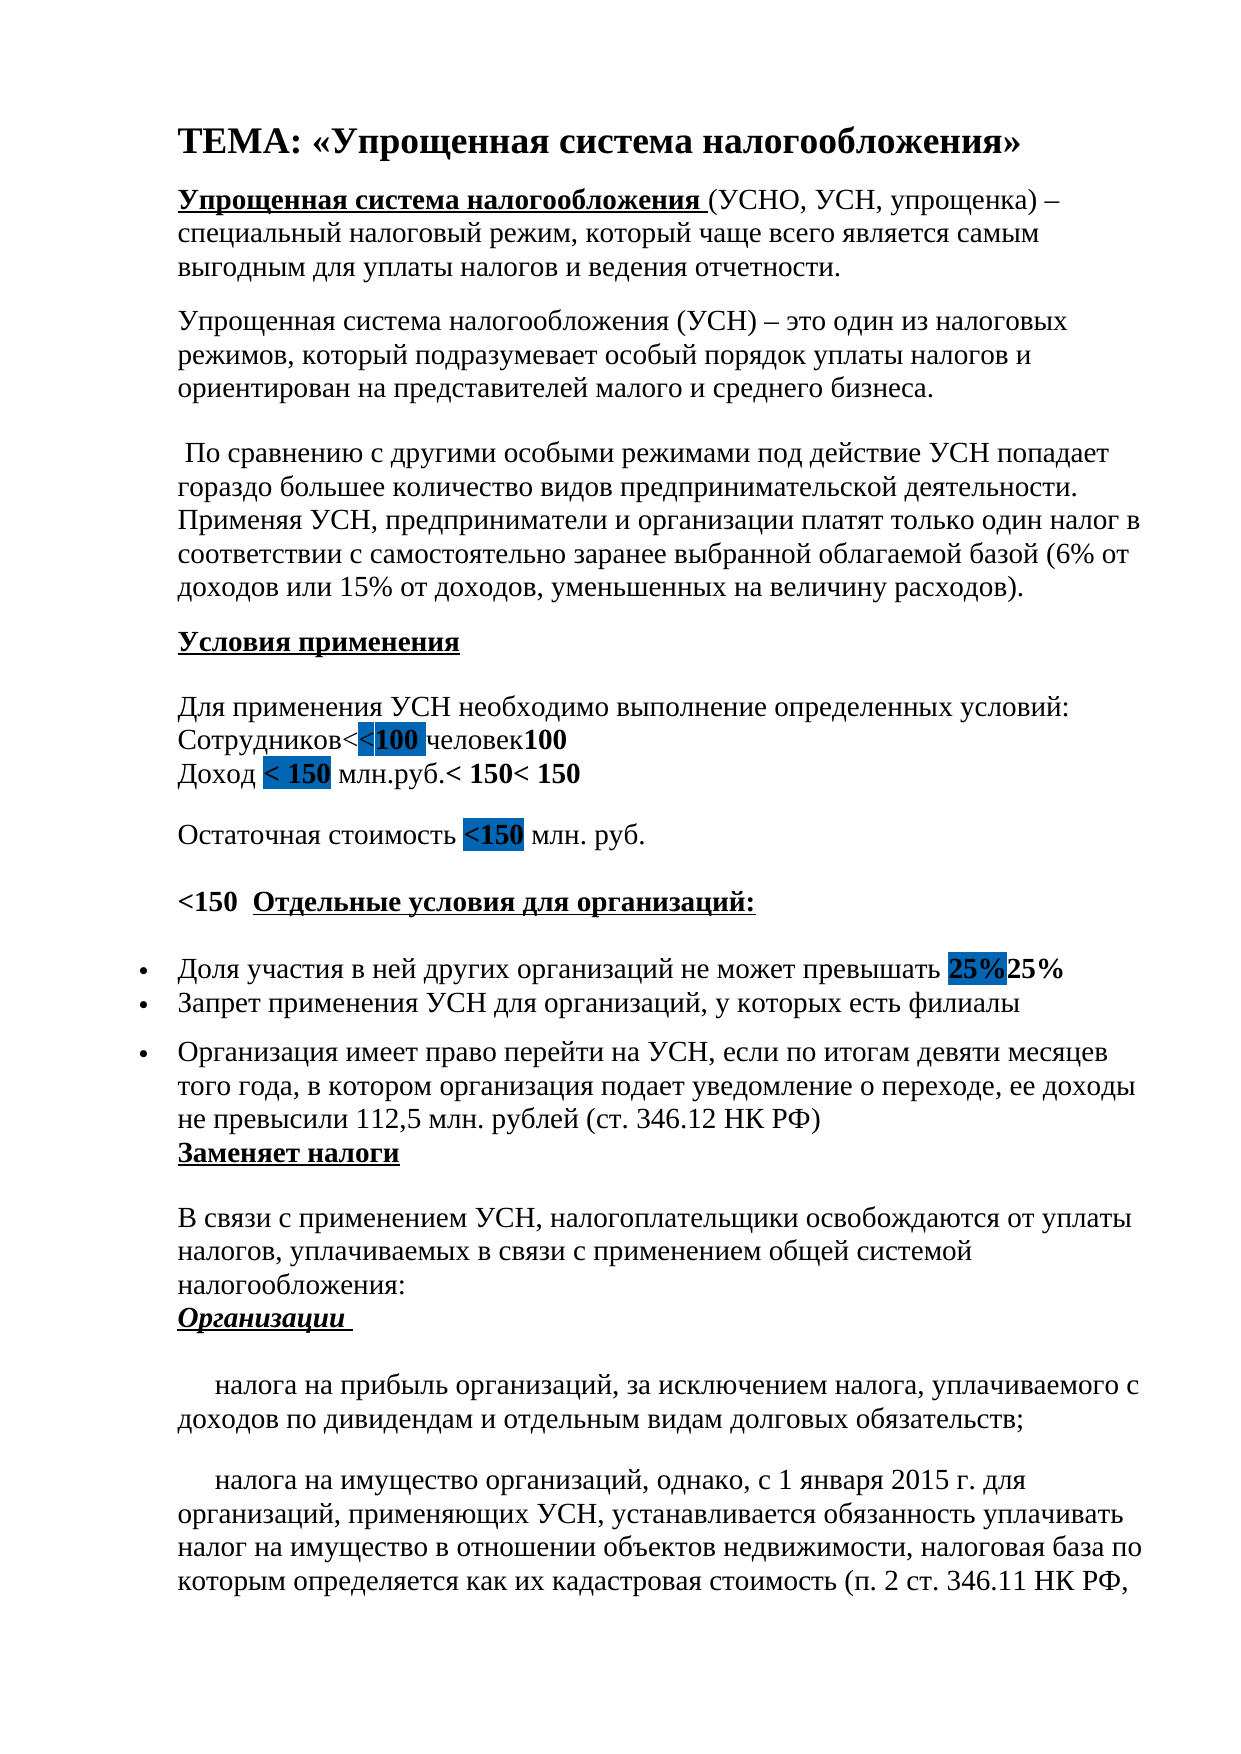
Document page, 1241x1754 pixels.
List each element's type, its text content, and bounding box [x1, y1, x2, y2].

list Доля участия в ней других организаций не может превышать 25%25% [1007, 952, 1152, 985]
text  налога на прибыль организаций, за исключением налога, уплачиваемого с доходов по дивидендам и отдельным видам долговых обязательств; [177, 1367, 1152, 1462]
text В связи с применением УСН, налогоплательщики освобождаются от уплаты налогов, уплачиваемых в связи с применением общей системой налогообложения: [177, 1200, 1152, 1300]
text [177, 1462, 1152, 1597]
text Организации [177, 1300, 1152, 1334]
text Условия применения [177, 624, 1152, 657]
list Доля участия в ней других организаций не может превышать 25%25% [140, 952, 948, 985]
text Заменяет налоги [177, 1135, 1152, 1168]
text Упрощенная система налогообложения (УСНО, УСН, упрощенка) – специальный налоговый режим, который чаще всего является самым выгодным для уплаты налогов и ведения отчетности. [177, 182, 1152, 283]
text По сравнению с другими особыми режимами под действие УСН попадает гораздо большее количество видов предпринимательской деятельности. Применяя УСН, предприниматели и организации платят только один налог в соответствии с самостоятельно заранее выбранной облагаемой базой (6% от доходов или 15% от доходов, уменьшенных на величину расходов). [177, 435, 1152, 603]
text Остаточная стоимость <150 млн. руб. [177, 817, 1152, 851]
list Организация имеет право перейти на УСН, если по итогам девяти месяцев того года, в котором организация подает уведомление о переходе, ее доходы не превысили 112,5 млн. рублей (ст. 346.12 НК РФ) [140, 1034, 1152, 1135]
list Запрет применения УСН для организаций, у которых есть филиалы [140, 985, 1152, 1019]
text Сотрудников<<100 человек100 [523, 722, 1152, 756]
text Упрощенная система налогообложения (УСН) – это один из налоговых режимов, который подразумевает особый порядок уплаты налогов и ориентирован на представителей малого и среднего бизнеса. [177, 303, 1152, 404]
text Сотрудников<<100 человек100 [177, 722, 358, 756]
text ТЕМА: «Упрощенная система налогообложения» [177, 118, 1152, 161]
text <150 Отдельные условия для организаций: [177, 884, 1152, 918]
text Для применения УСН необходимо выполнение определенных условий: [177, 689, 1152, 722]
text Доход < 150 млн.руб.< 150< 150 [177, 756, 1152, 817]
